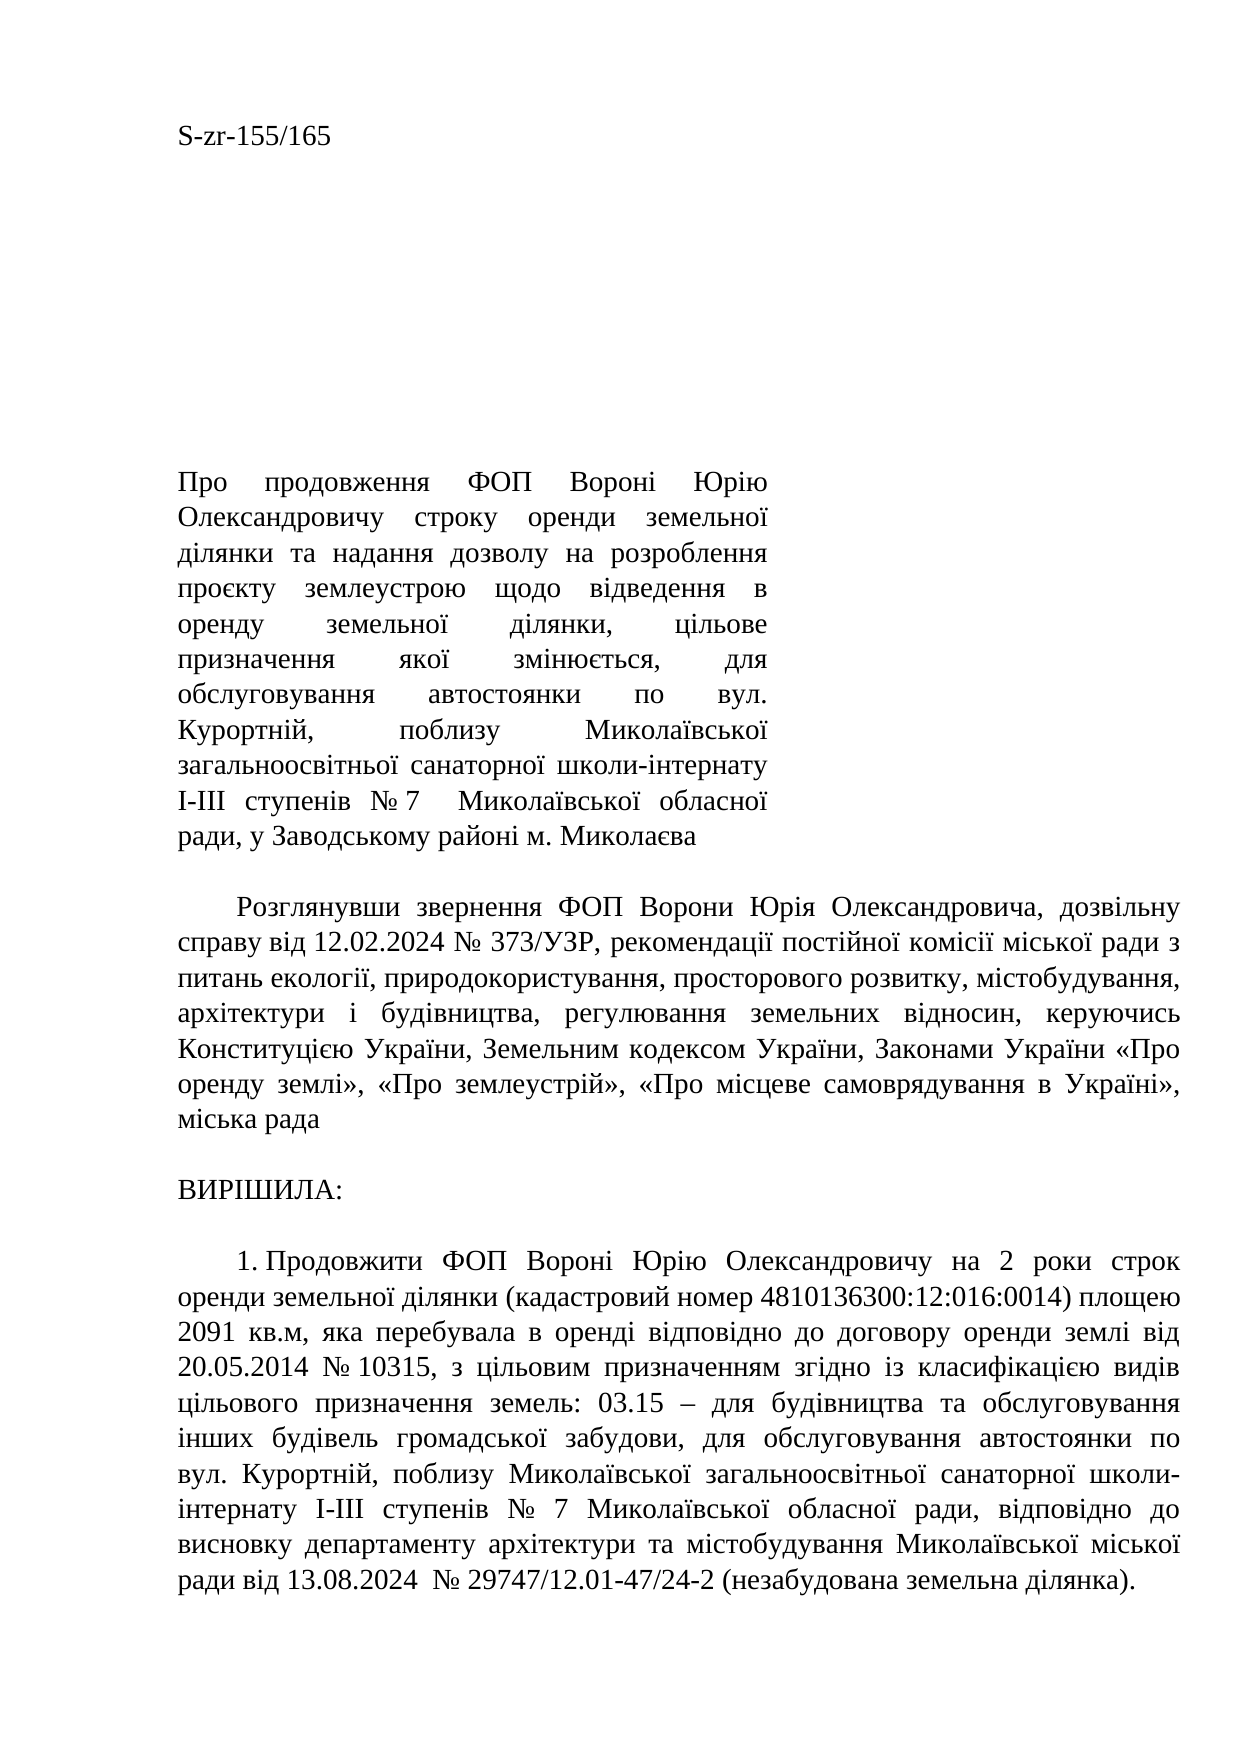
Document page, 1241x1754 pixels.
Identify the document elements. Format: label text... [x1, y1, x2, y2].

text 1. Продовжити ФОП Вороні Юрію Олександровичу на 2 роки строк оренди земельної ділянки (кадастровий номер 4810136300:12:016:0014) площею 2091 кв.м, яка перебувала в оренді відповідно до договору оренди землі від 20.05.2014 № 10315, з цільовим призначенням згідно із класифікацією видів цільового призначення земель: 03.15 – для будівництва та обслуговування інших будівель громадської забудови, для обслуговування автостоянки по вул. Курортній, поблизу Миколаївської загальноосвітньої санаторної школи-інтернату І-ІІІ ступенів № 7 Миколаївської обласної ради, відповідно до висновку департаменту архітектури та містобудування Миколаївської міської ради від 13.08.2024 № 29747/12.01-47/24-2 (незабудована земельна ділянка). [177, 1242, 1181, 1596]
text S-zr-155/165 [177, 118, 1181, 152]
text ВИРІШИЛА: [177, 1171, 1181, 1207]
text Розглянувши звернення ФОП Ворони Юрія Олександровича, дозвільну справу від 12.02.2024 № 373/УЗР, рекомендації постійної комісії міської ради з питань екології, природокористування, просторового розвитку, містобудування, архітектури і будівництва, регулювання земельних відносин, керуючись Конституцією України, Земельним кодексом України, Законами України «Про оренду землі», «Про землеустрій», «Про місцеве самоврядування в Україні», міська рада [177, 888, 1181, 1136]
text Про продовження ФОП Вороні Юрію Олександровичу строку оренди земельної ділянки та надання дозволу на розроблення проєкту землеустрою щодо відведення в оренду земельної ділянки, цільове призначення якої змінюється, для обслуговування автостоянки по вул. Курортній, поблизу Миколаївської загальноосвітньої санаторної школи-інтернату І-ІІІ ступенів № 7 Миколаївської обласної ради, у Заводському районі м. Миколаєва [177, 463, 768, 853]
